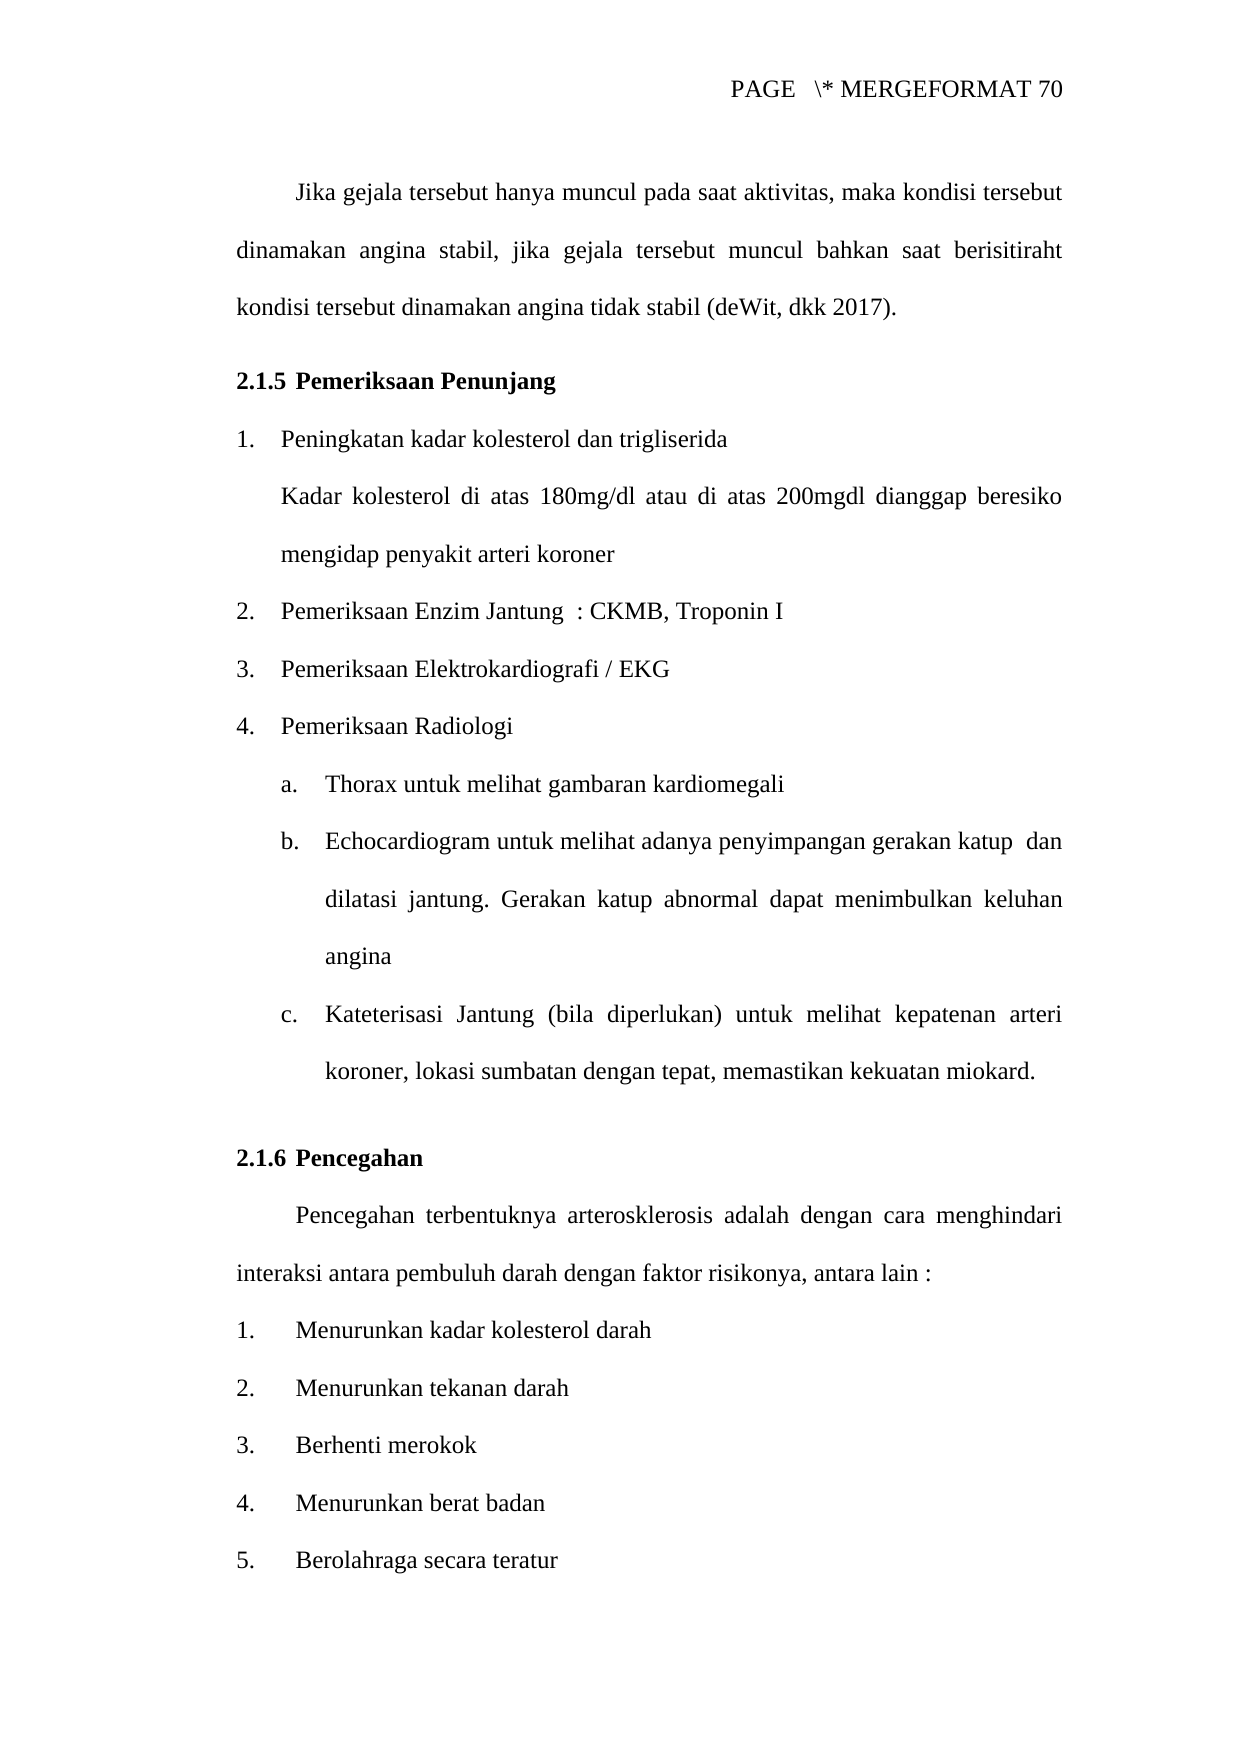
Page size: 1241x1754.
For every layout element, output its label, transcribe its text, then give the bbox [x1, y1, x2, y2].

list Menurunkan kadar kolesterol darah [236, 1315, 1063, 1344]
list Kadar kolesterol di atas 180mg/dl atau di atas 200mgdl dianggap beresiko mengidap penyakit arteri koroner [281, 481, 1063, 568]
list Menurunkan berat badan [236, 1488, 1063, 1516]
list Menurunkan tekanan darah [236, 1373, 1063, 1401]
list Berolahraga secara teratur [236, 1545, 1063, 1574]
list Pemeriksaan Penunjang [236, 366, 1063, 395]
list Pemeriksaan Enzim Jantung : CKMB, Troponin I [236, 596, 1063, 625]
list Berhenti merokok [236, 1430, 1063, 1459]
list Pencegahan [236, 1143, 1063, 1171]
list Echocardiogram untuk melihat adanya penyimpangan gerakan katup dan dilatasi jantung. Gerakan katup abnormal dapat menimbulkan keluhan angina [281, 826, 1063, 970]
list Jika gejala tersebut hanya muncul pada saat aktivitas, maka kondisi tersebut dinamakan angina stabil, jika gejala tersebut muncul bahkan saat berisitiraht kondisi tersebut dinamakan angina tidak stabil (deWit, dkk 2017). [236, 177, 1063, 321]
list Pencegahan terbentuknya arterosklerosis adalah dengan cara menghindari interaksi antara pembuluh darah dengan faktor risikonya, antara lain : [236, 1200, 1063, 1286]
list Kateterisasi Jantung (bila diperlukan) untuk melihat kepatenan arteri koroner, lokasi sumbatan dengan tepat, memastikan kekuatan miokard. [281, 999, 1063, 1085]
list Peningkatan kadar kolesterol dan trigliserida [236, 424, 1063, 453]
list Thorax untuk melihat gambaran kardiomegali [281, 769, 1063, 798]
list Pemeriksaan Radiologi [236, 711, 1063, 740]
list Pemeriksaan Elektrokardiografi / EKG [236, 654, 1063, 683]
